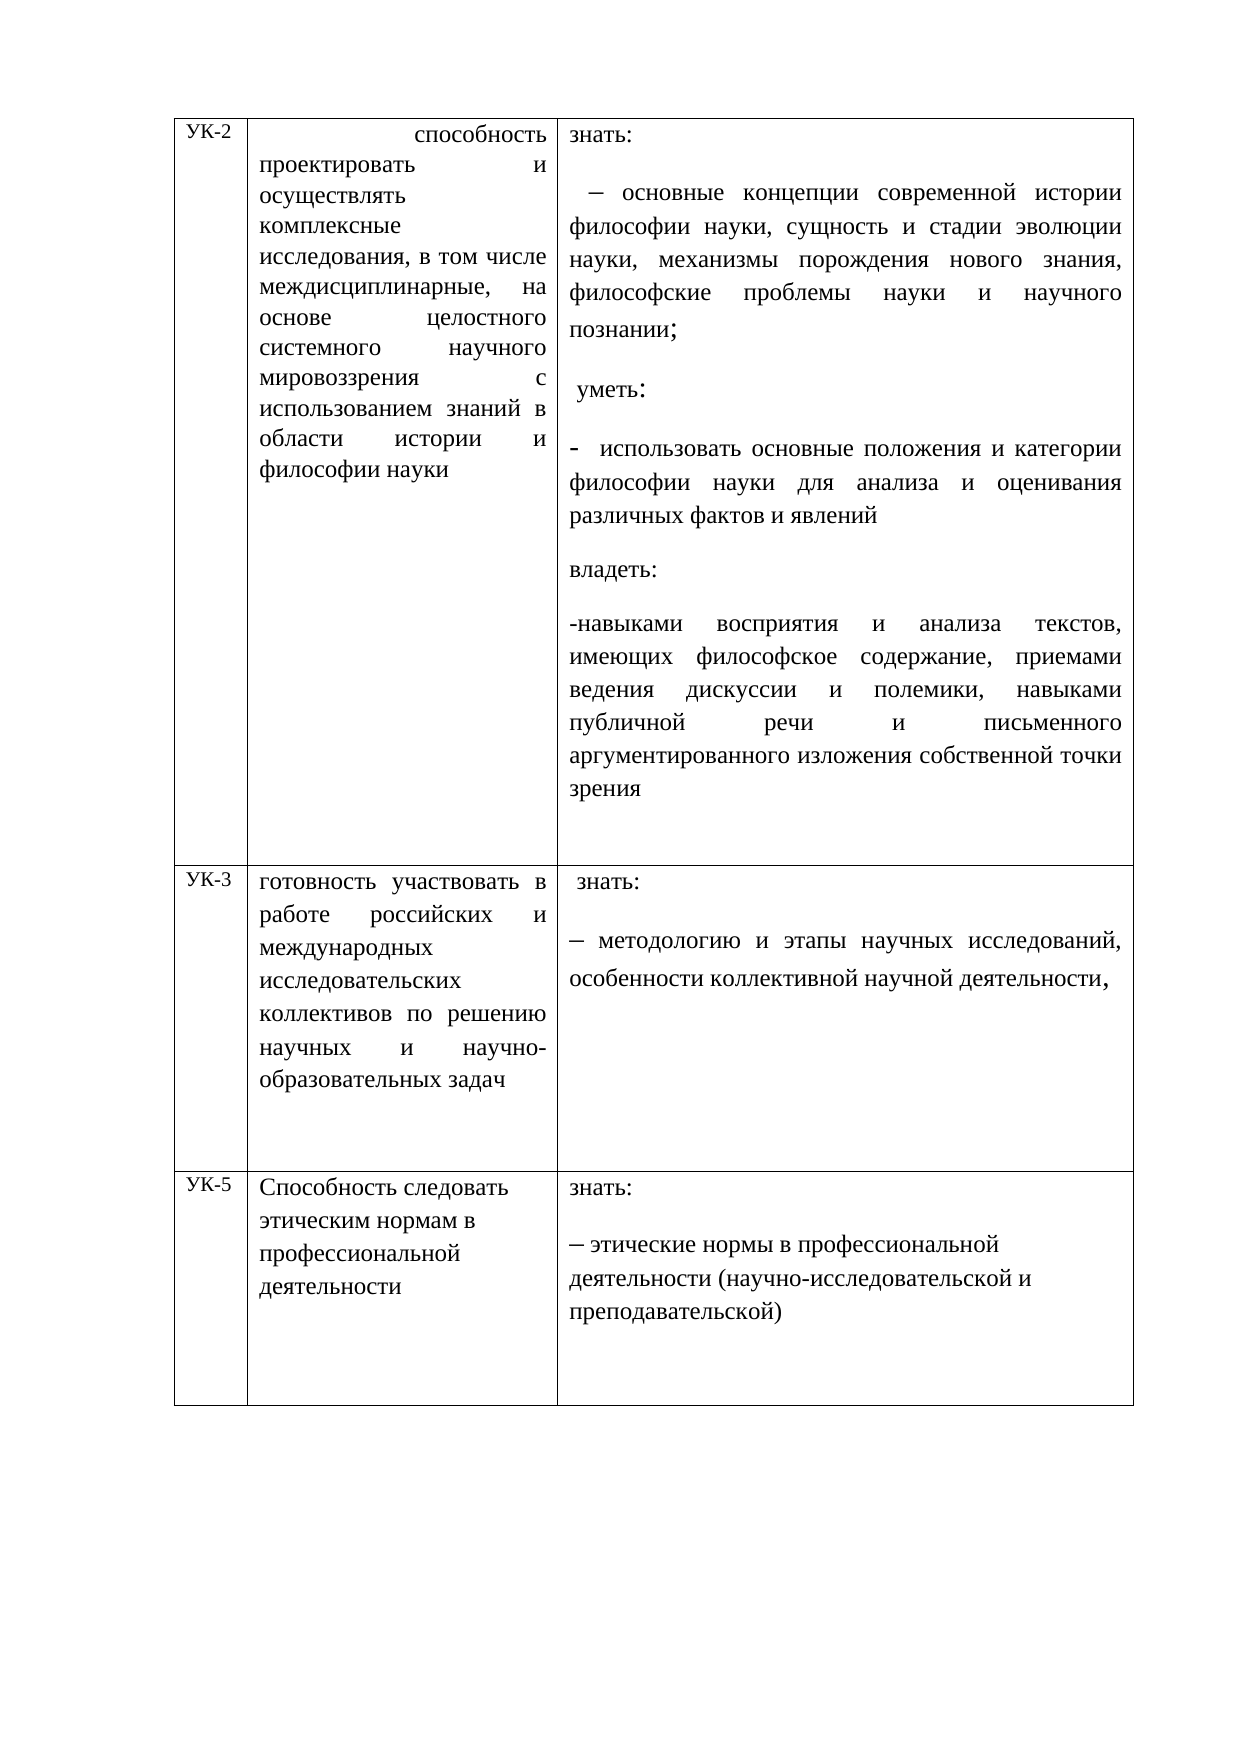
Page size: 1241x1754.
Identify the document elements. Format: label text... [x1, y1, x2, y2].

table_cell знать: – этические нормы в профессиональной деятельности (научно-исследовательской и преподавательской) [558, 1172, 1133, 1405]
table_cell Способность следовать этическим нормам в профессиональной деятельности [248, 1172, 557, 1405]
table_cell УК-5 [175, 1172, 247, 1405]
table_cell готовность участвовать в работе российских и международных исследовательских коллективов по решению научных и научно-образовательных задач [248, 866, 557, 1171]
table_cell способность проектировать и осуществлять комплексные исследования, в том числе междисциплинарные, на основе целостного системного научного мировоззрения с использованием знаний в области истории и философии науки [248, 119, 557, 865]
table_cell знать: – методологию и этапы научных исследований, особенности коллективной научной деятельности, [558, 866, 1133, 1171]
table_cell УК-3 [175, 866, 247, 1171]
table_cell знать: – основные концепции современной истории философии науки, сущность и стадии эволюции науки, механизмы порождения нового знания, философские проблемы науки и научного познании; уметь: - использовать основные положения и категории философии науки для анализа и оценивания различных фактов и явлений владеть: -навыками восприятия и анализа текстов, имеющих философское содержание, приемами ведения дискуссии и полемики, навыками публичной речи и письменного аргументированного изложения собственной точки зрения [558, 119, 1133, 865]
table_cell УК-2 [175, 119, 247, 865]
